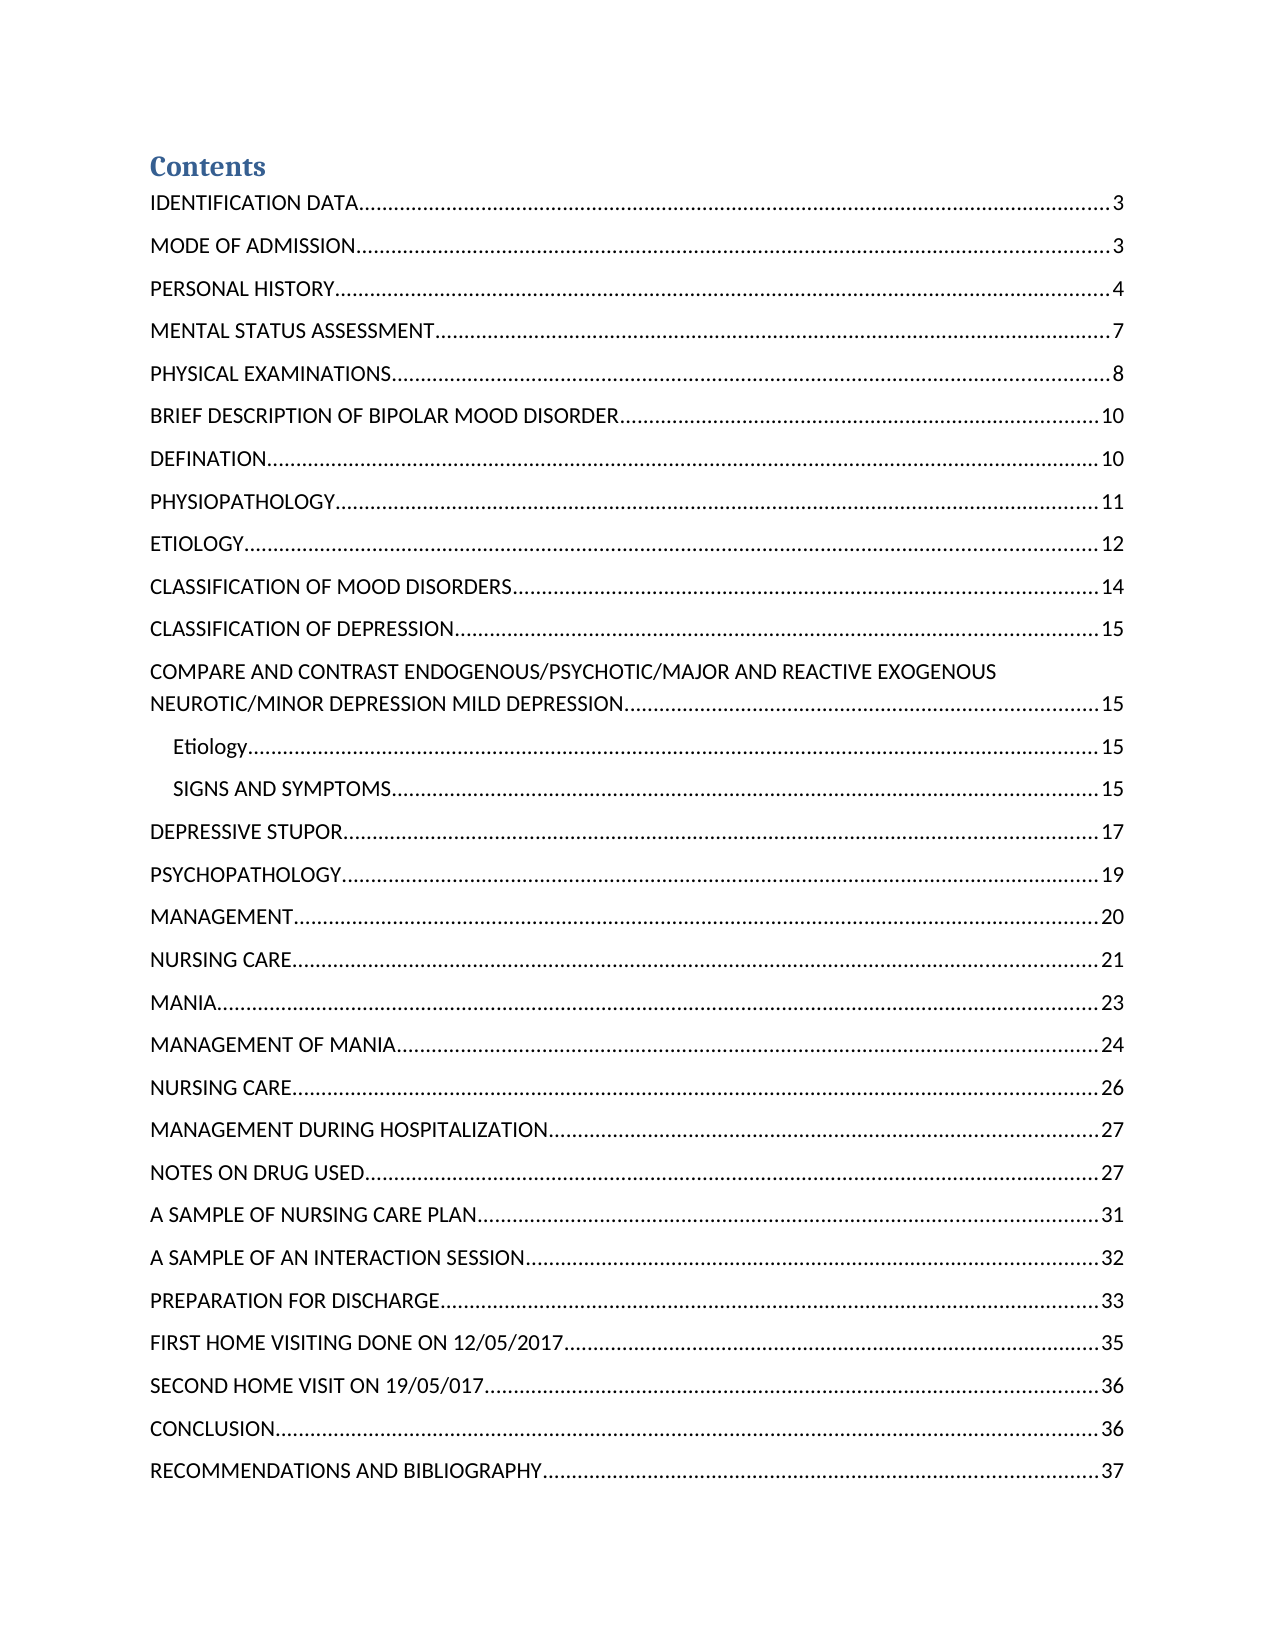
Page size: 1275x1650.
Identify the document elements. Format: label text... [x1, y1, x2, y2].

text CLASSIFICATION OF DEPRESSION 15 [150, 614, 1125, 643]
text CONCLUSION 36 [150, 1414, 1125, 1442]
text COMPARE AND CONTRAST ENDOGENOUS/PSYCHOTIC/MAJOR AND REACTIVE EXOGENOUS NEUROTIC/MINOR DEPRESSION MILD DEPRESSION 15 [150, 657, 1125, 717]
text MANIA 23 [150, 988, 1125, 1016]
text SECOND HOME VISIT ON 19/05/017 36 [150, 1371, 1125, 1399]
text MODE OF ADMISSION 3 [150, 231, 1125, 259]
text PHYSICAL EXAMINATIONS 8 [150, 359, 1125, 387]
text NURSING CARE 21 [150, 945, 1125, 973]
text MANAGEMENT OF MANIA 24 [150, 1030, 1125, 1058]
text PHYSIOPATHOLOGY 11 [150, 487, 1125, 515]
text RECOMMENDATIONS AND BIBLIOGRAPHY 37 [150, 1456, 1125, 1484]
text FIRST HOME VISITING DONE ON 12/05/2017 35 [150, 1328, 1125, 1356]
text MANAGEMENT 20 [150, 902, 1125, 930]
text ETIOLOGY 12 [150, 529, 1125, 557]
text MENTAL STATUS ASSESSMENT 7 [150, 316, 1125, 344]
text PSYCHOPATHOLOGY 19 [150, 860, 1125, 888]
text A SAMPLE OF AN INTERACTION SESSION 32 [150, 1243, 1125, 1271]
text SIGNS AND SYMPTOMS 15 [173, 774, 1125, 803]
text PERSONAL HISTORY 4 [150, 274, 1125, 302]
text IDENTIFICATION DATA 3 [150, 188, 1125, 217]
text Etiology 15 [173, 732, 1125, 760]
subtitle Contents [150, 150, 1125, 183]
text BRIEF DESCRIPTION OF BIPOLAR MOOD DISORDER 10 [150, 402, 1125, 429]
text NOTES ON DRUG USED 27 [150, 1158, 1125, 1186]
text DEPRESSIVE STUPOR 17 [150, 817, 1125, 845]
text MANAGEMENT DURING HOSPITALIZATION 27 [150, 1115, 1125, 1143]
text DEFINATION 10 [150, 444, 1125, 472]
text NURSING CARE 26 [150, 1073, 1125, 1101]
text A SAMPLE OF NURSING CARE PLAN 31 [150, 1201, 1125, 1229]
text PREPARATION FOR DISCHARGE 33 [150, 1286, 1125, 1314]
text CLASSIFICATION OF MOOD DISORDERS 14 [150, 572, 1125, 600]
